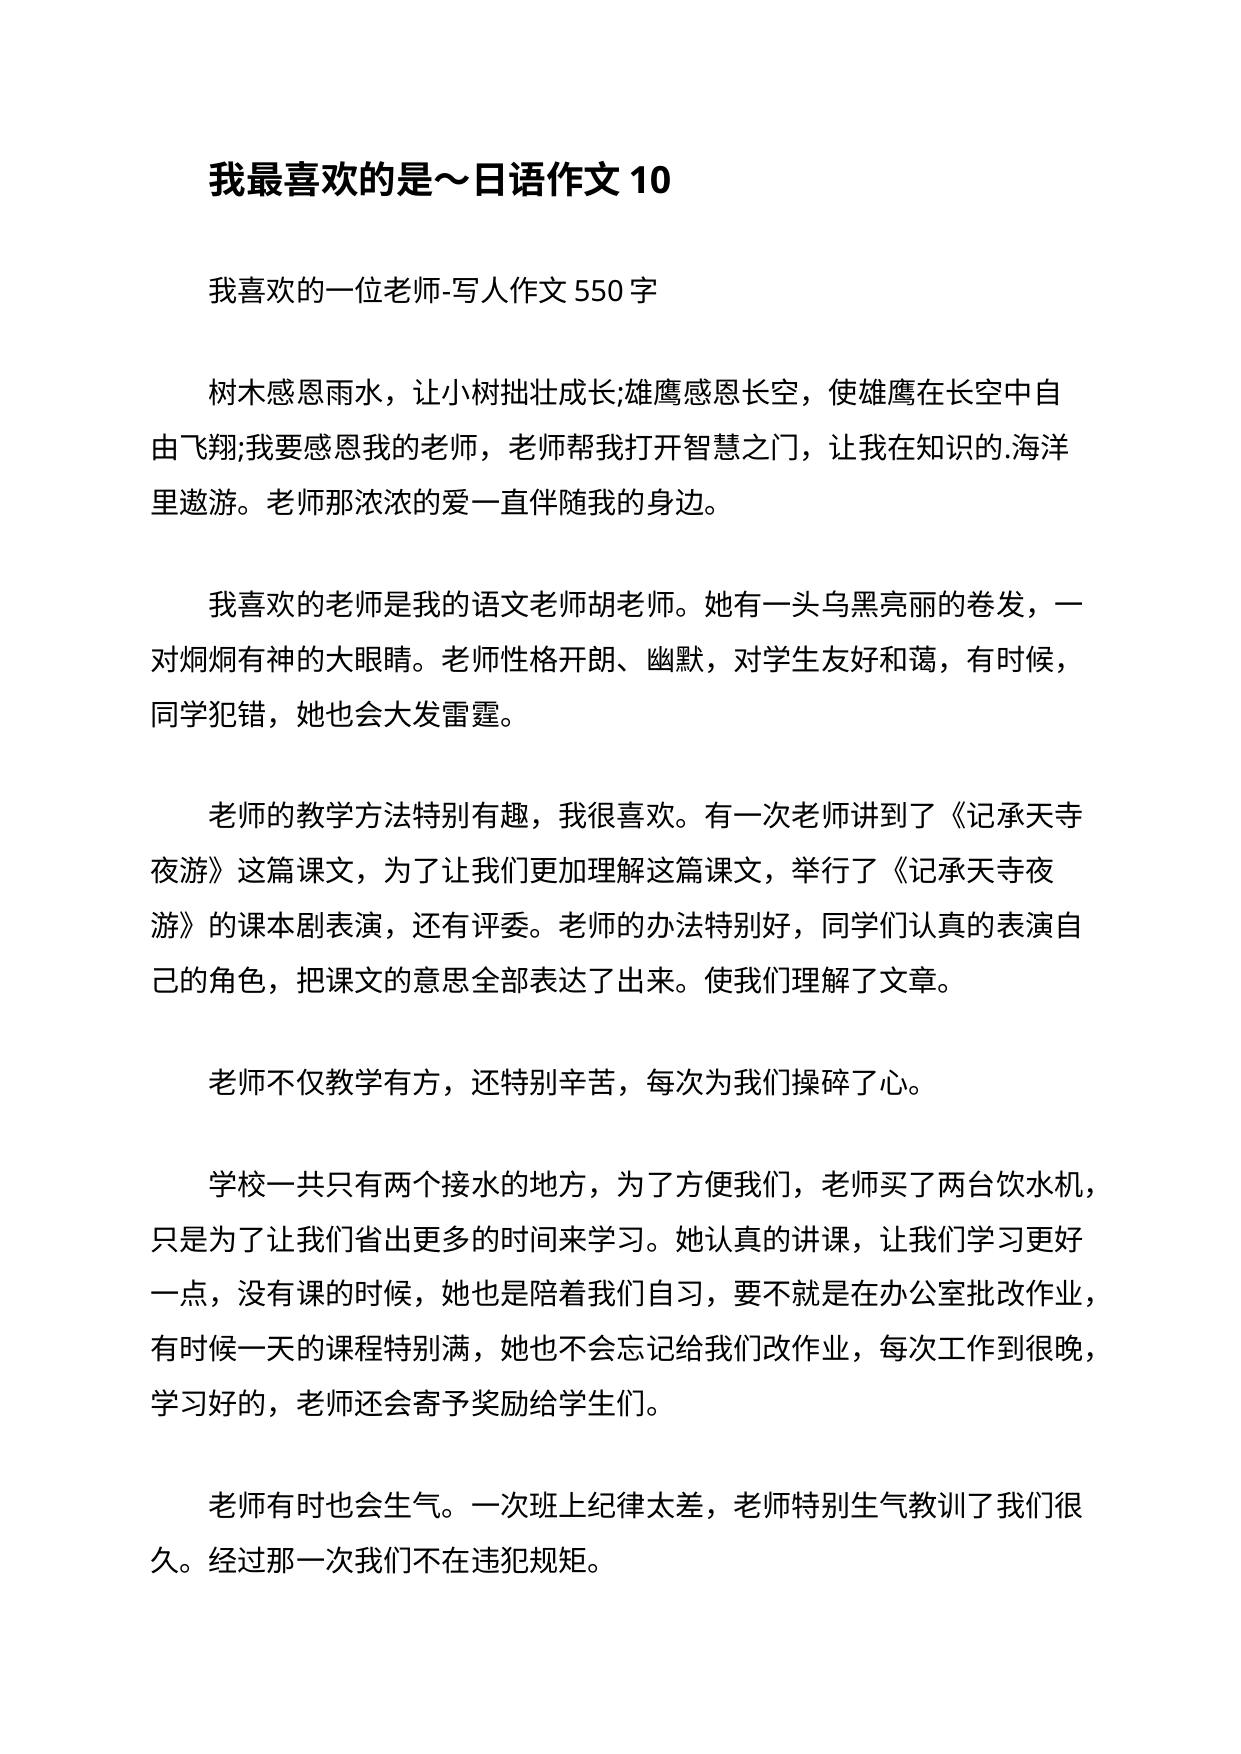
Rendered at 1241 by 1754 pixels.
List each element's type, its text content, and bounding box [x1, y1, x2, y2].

text 树木感恩雨水，让小树拙壮成长;雄鹰感恩长空，使雄鹰在长空中自由飞翔;我要感恩我的老师，老师帮我打开智慧之门，让我在知识的.海洋里遨游。老师那浓浓的爱一直伴随我的身边。 [150, 369, 1090, 522]
text 我喜欢的老师是我的语文老师胡老师。她有一头乌黑亮丽的卷发，一对烔烔有神的大眼睛。老师性格开朗、幽默，对学生友好和蔼，有时候，同学犯错，她也会大发雷霆。 [150, 581, 1090, 733]
text 我喜欢的一位老师-写人作文550字 [150, 268, 1090, 310]
text 老师有时也会生气。一次班上纪律太差，老师特别生气教训了我们很久。经过那一次我们不在违犯规矩。 [150, 1482, 1090, 1580]
text 学校一共只有两个接水的地方，为了方便我们，老师买了两台饮水机，只是为了让我们省出更多的时间来学习。她认真的讲课，让我们学习更好一点，没有课的时候，她也是陪着我们自习，要不就是在办公室批改作业，有时候一天的课程特别满，她也不会忘记给我们改作业，每次工作到很晚，学习好的，老师还会寄予奖励给学生们。 [150, 1161, 1090, 1423]
text 我最喜欢的是～日语作文10 [150, 150, 1090, 204]
text 老师的教学方法特别有趣，我很喜欢。有一次老师讲到了《记承天寺夜游》这篇课文，为了让我们更加理解这篇课文，举行了《记承天寺夜游》的课本剧表演，还有评委。老师的办法特别好，同学们认真的表演自己的角色，把课文的意思全部表达了出来。使我们理解了文章。 [150, 793, 1090, 1000]
text 老师不仅教学有方，还特别辛苦，每次为我们操碎了心。 [150, 1059, 1090, 1102]
